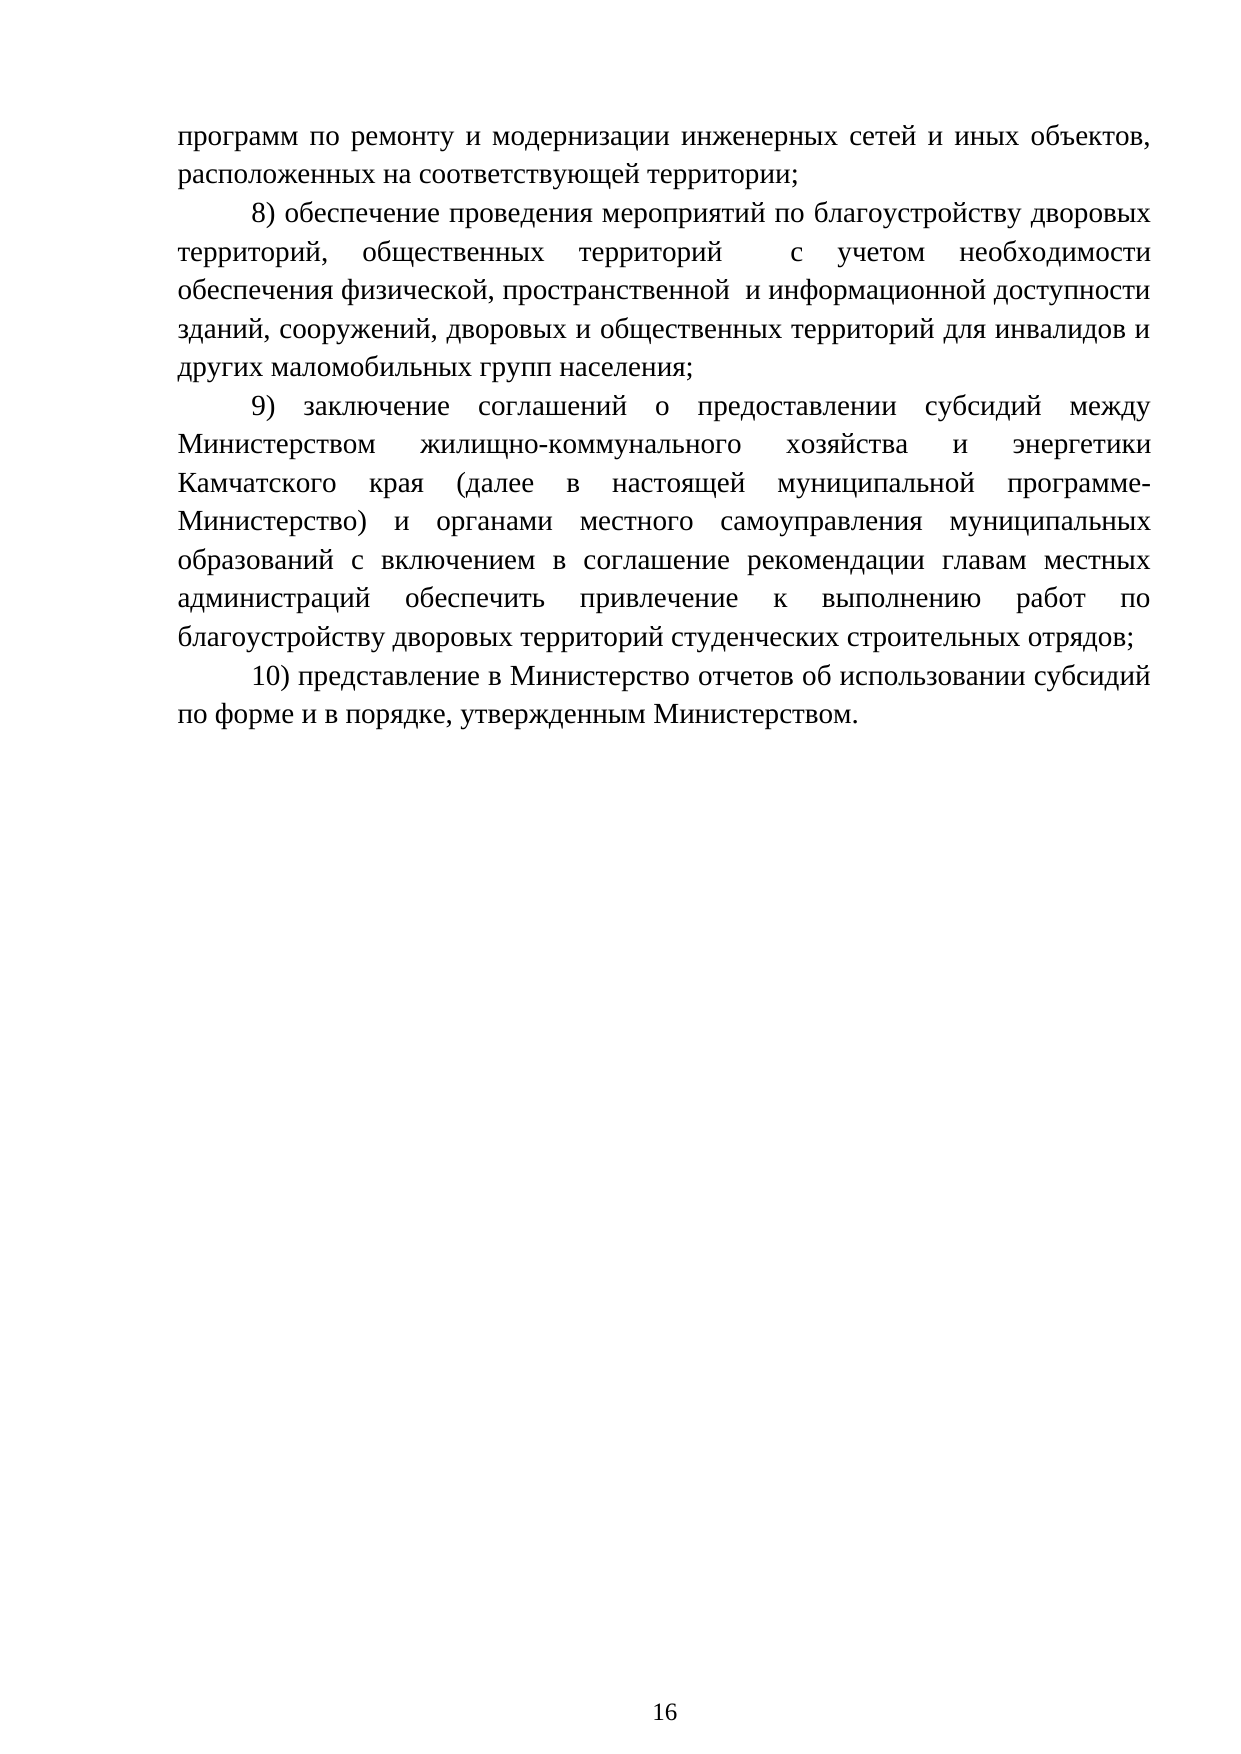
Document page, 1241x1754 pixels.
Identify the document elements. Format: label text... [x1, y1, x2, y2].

text 8) обеспечение проведения мероприятий по благоустройству дворовых территорий, общественных территорий с учетом необходимости обеспечения физической, пространственной и информационной доступности зданий, сооружений, дворовых и общественных территорий для инвалидов и других маломобильных групп населения; [177, 195, 1152, 383]
text 9) заключение соглашений о предоставлении субсидий между Министерством жилищно-коммунального хозяйства и энергетики Камчатского края (далее в настоящей муниципальной программе- Министерство) и органами местного самоуправления муниципальных образований с включением в соглашение рекомендации главам местных администраций обеспечить привлечение к выполнению работ по благоустройству дворовых территорий студенческих строительных отрядов; [177, 388, 1152, 653]
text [177, 118, 1152, 190]
text 10) представление в Министерство отчетов об использовании субсидий по форме и в порядке, утвержденным Министерством. [177, 658, 1152, 730]
